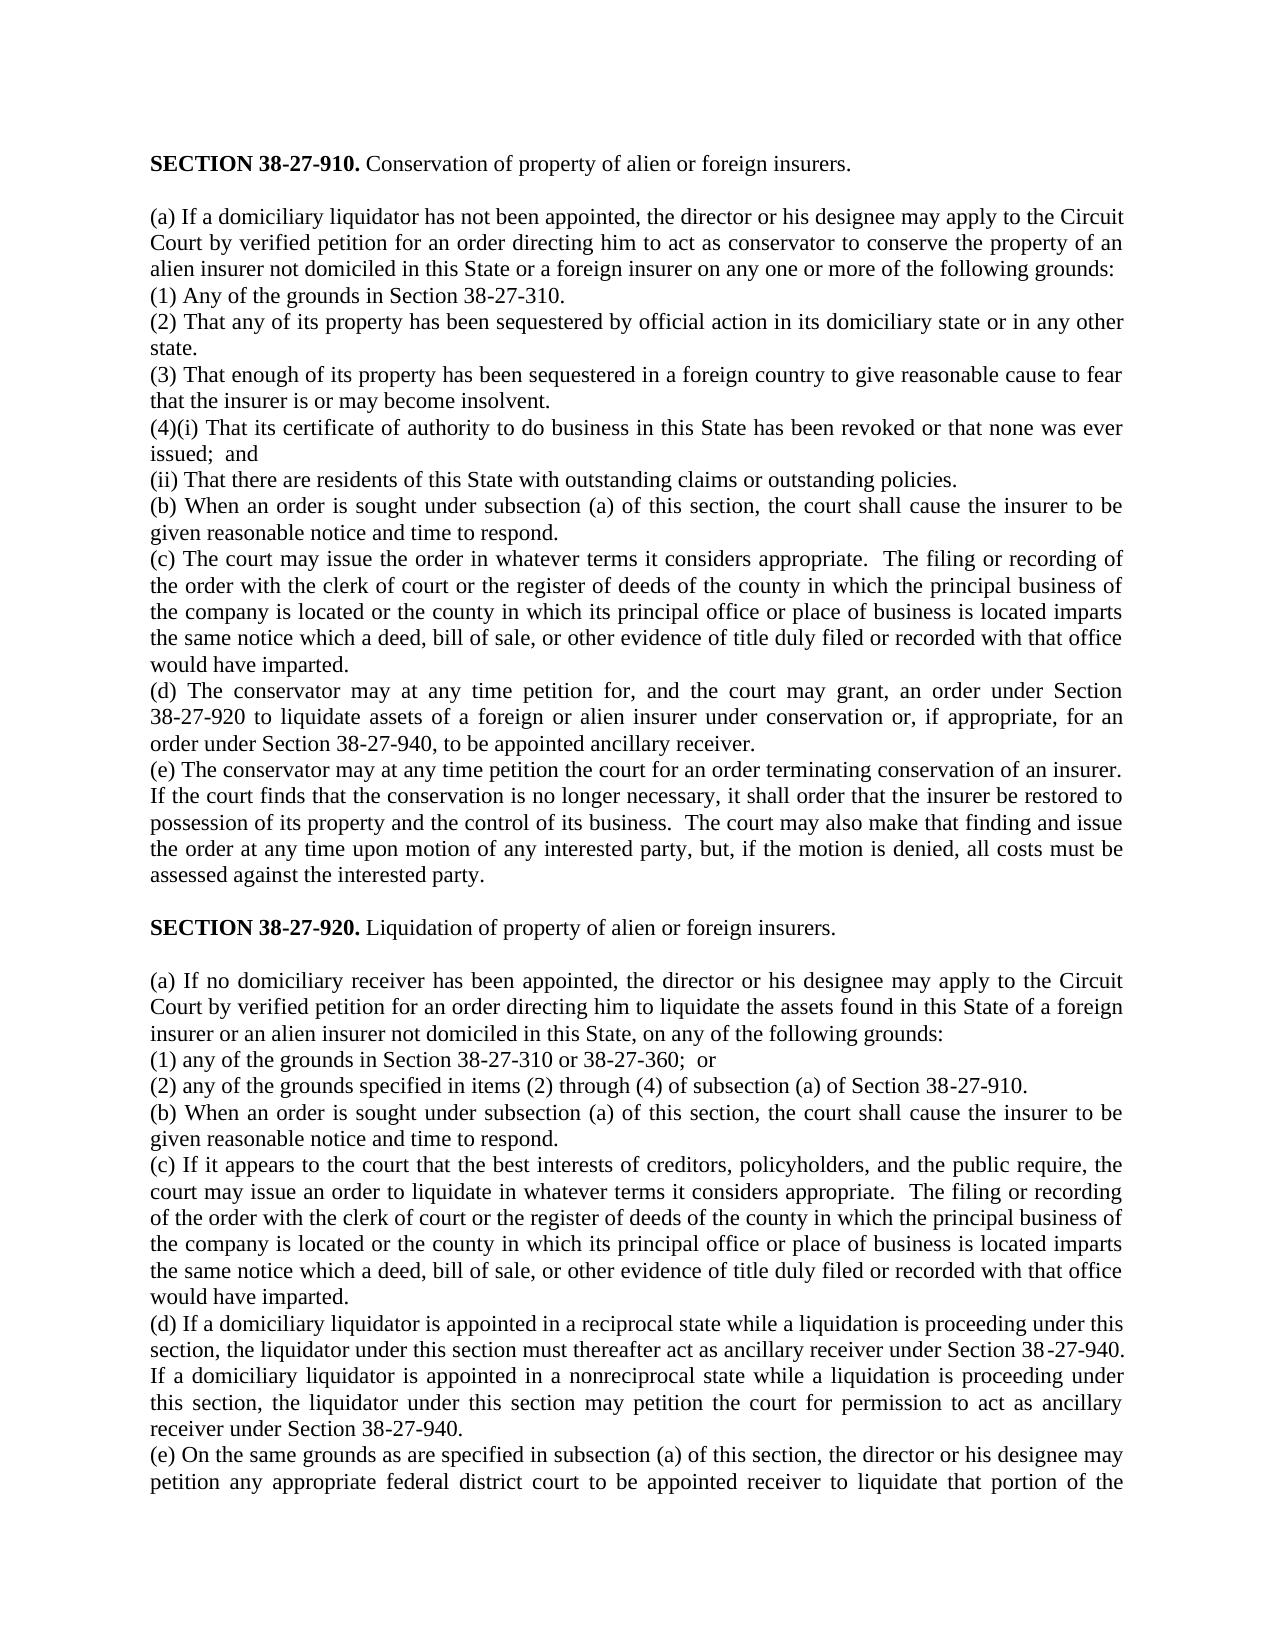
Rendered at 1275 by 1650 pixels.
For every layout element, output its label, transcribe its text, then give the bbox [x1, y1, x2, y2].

text (c) If it appears to the court that the best interests of creditors, policyholders, and the public require, the court may issue an order to liquidate in whatever terms it considers appropriate. The filing or recording of the order with the clerk of court or the register of deeds of the county in which the principal business of the company is located or the county in which its principal office or place of business is located imparts the same notice which a deed, bill of sale, or other evidence of title duly filed or recorded with that office would have imparted. [150, 1151, 1125, 1309]
text (d) The conservator may at any time petition for, and the court may grant, an order under Section 38-27-920 to liquidate assets of a foreign or alien insurer under conservation or, if appropriate, for an order under Section 38-27-940, to be appointed ancillary receiver. [150, 677, 1125, 756]
text (c) The court may issue the order in whatever terms it considers appropriate. The filing or recording of the order with the clerk of court or the register of deeds of the county in which the principal business of the company is located or the county in which its principal office or place of business is located imparts the same notice which a deed, bill of sale, or other evidence of title duly filed or recorded with that office would have imparted. [150, 545, 1125, 677]
text (1) Any of the grounds in Section 38-27-310. [150, 282, 1125, 308]
text (1) any of the grounds in Section 38-27-310 or 38-27-360; or [150, 1046, 1125, 1072]
text (4)(i) That its certificate of authority to do business in this State has been revoked or that none was ever issued; and [150, 413, 1125, 466]
text (b) When an order is sought under subsection (a) of this section, the court shall cause the insurer to be given reasonable notice and time to respond. [150, 493, 1125, 545]
text (a) If no domiciliary receiver has been appointed, the director or his designee may apply to the Circuit Court by verified petition for an order directing him to liquidate the assets found in this State of a foreign insurer or an alien insurer not domiciled in this State, on any of the following grounds: [150, 967, 1125, 1046]
text (b) When an order is sought under subsection (a) of this section, the court shall cause the insurer to be given reasonable notice and time to respond. [150, 1099, 1125, 1151]
text (a) If a domiciliary liquidator has not been appointed, the director or his designee may apply to the Circuit Court by verified petition for an order directing him to act as conservator to conserve the property of an alien insurer not domiciled in this State or a foreign insurer on any one or more of the following grounds: [150, 203, 1125, 282]
text SECTION 38-27-910. Conservation of property of alien or foreign insurers. [150, 150, 1125, 176]
text (3) That enough of its property has been sequestered in a foreign country to give reasonable cause to fear that the insurer is or may become insolvent. [150, 361, 1125, 413]
text (2) That any of its property has been sequestered by official action in its domiciliary state or in any other state. [150, 308, 1125, 361]
text (2) any of the grounds specified in items (2) through (4) of subsection (a) of Section 38-27-910. [150, 1072, 1125, 1099]
text (d) If a domiciliary liquidator is appointed in a reciprocal state while a liquidation is proceeding under this section, the liquidator under this section must thereafter act as ancillary receiver under Section 38-27-940. If a domiciliary liquidator is appointed in a nonreciprocal state while a liquidation is proceeding under this section, the liquidator under this section may petition the court for permission to act as ancillary receiver under Section 38-27-940. [150, 1309, 1125, 1441]
text (e) The conservator may at any time petition the court for an order terminating conservation of an insurer. If the court finds that the conservation is no longer necessary, it shall order that the insurer be restored to possession of its property and the control of its business. The court may also make that finding and issue the order at any time upon motion of any interested party, but, if the motion is denied, all costs must be assessed against the interested party. [150, 756, 1125, 888]
text SECTION 38-27-920. Liquidation of property of alien or foreign insurers. [150, 914, 1125, 941]
text (ii) That there are residents of this State with outstanding claims or outstanding policies. [150, 466, 1125, 493]
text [150, 1441, 1125, 1494]
